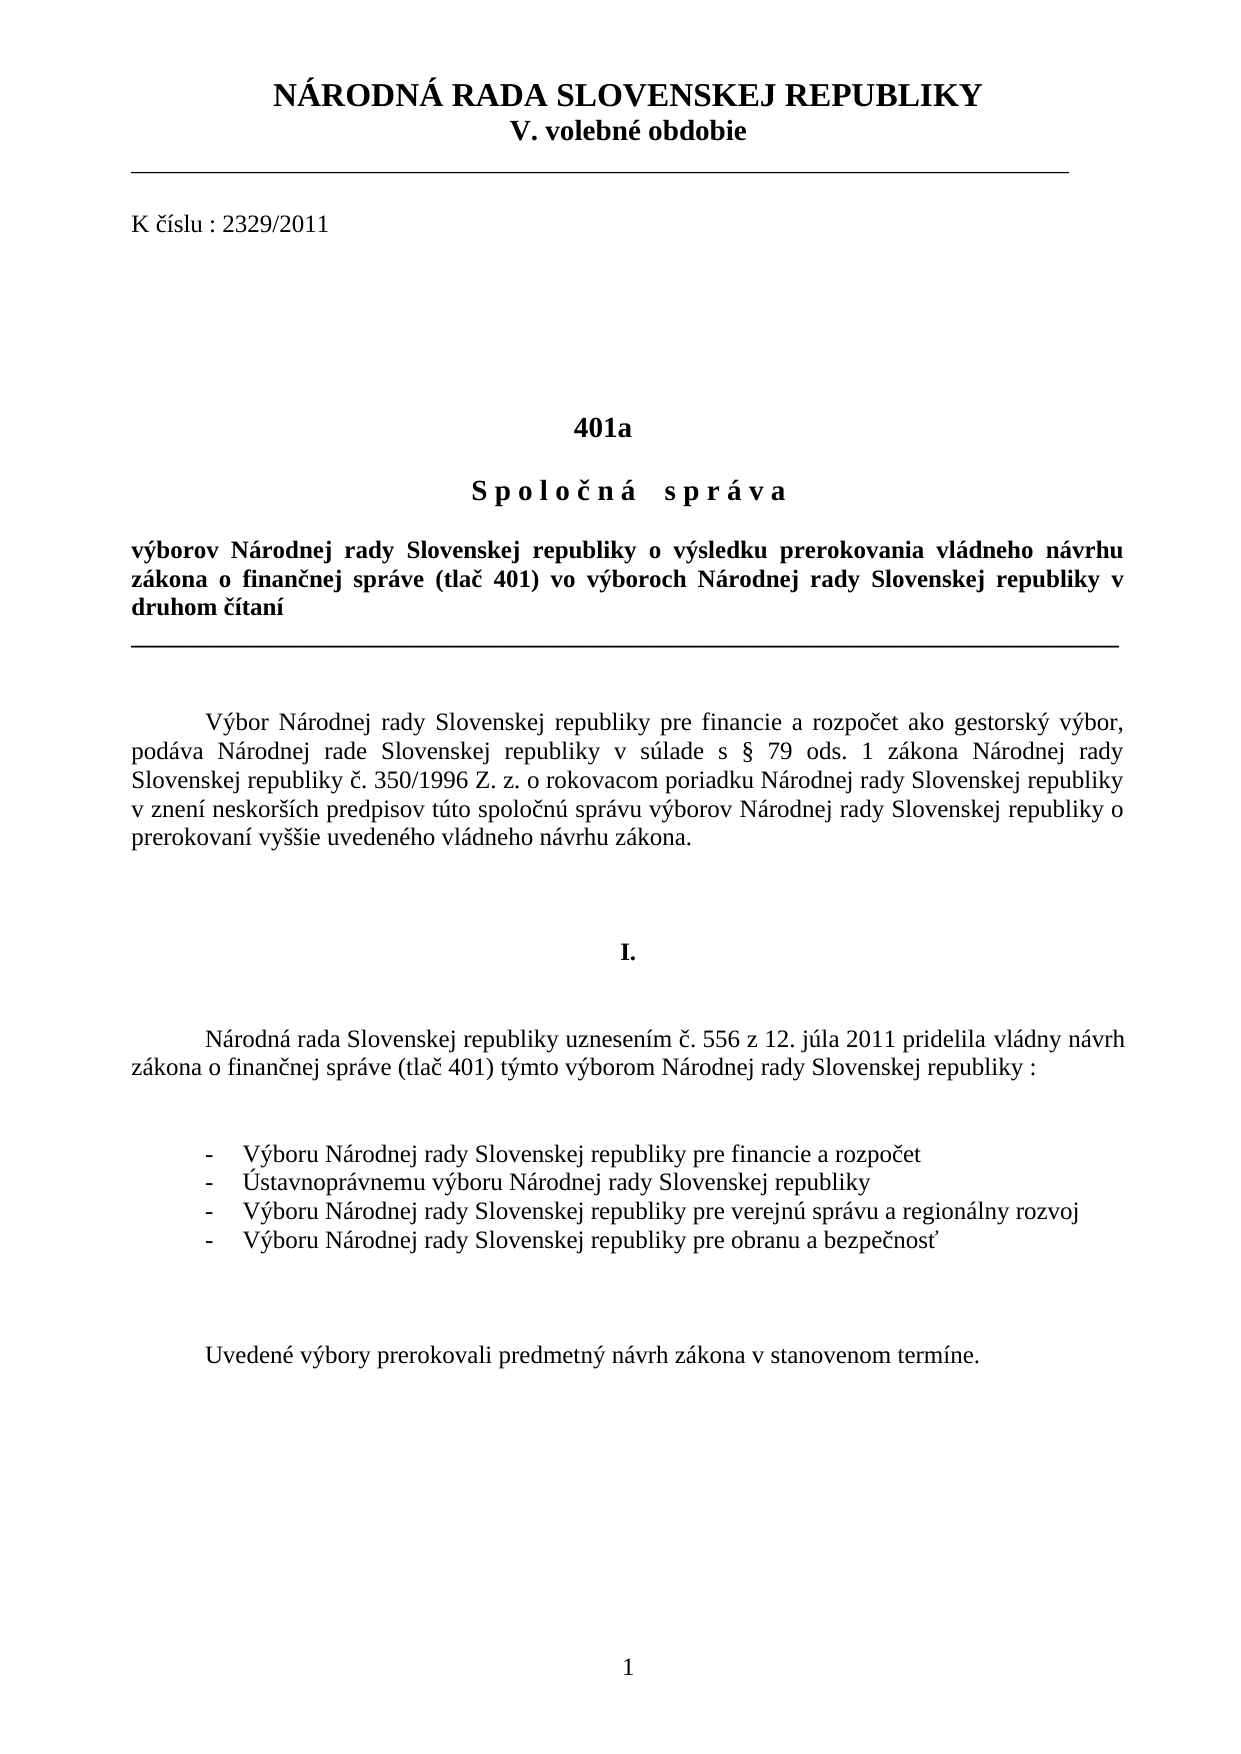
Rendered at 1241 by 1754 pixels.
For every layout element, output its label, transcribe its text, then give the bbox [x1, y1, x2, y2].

text 401a [500, 410, 1125, 444]
list Výboru Národnej rady Slovenskej republiky pre obranu a bezpečnosť [205, 1225, 1125, 1254]
text _______________________________________________________________________________ [131, 621, 1125, 650]
text Výbor Národnej rady Slovenskej republiky pre financie a rozpočet ako gestorský výbor, podáva Národnej rade Slovenskej republiky v súlade s § 79 ods. 1 zákona Národnej rady Slovenskej republiky č. 350/1996 Z. z. o rokovacom poriadku Národnej rady Slovenskej republiky v znení neskorších predpisov túto spoločnú správu výborov Národnej rady Slovenskej republiky o prerokovaní vyššie uvedeného vládneho návrhu zákona. [131, 707, 1125, 851]
text ___________________________________________________________________________ [131, 147, 1125, 176]
text Národná rada Slovenskej republiky uznesením č. 556 z 12. júla 2011 pridelila vládny návrh zákona o finančnej správe (tlač 401) týmto výborom Národnej rady Slovenskej republiky : [131, 1024, 1125, 1081]
text výborov Národnej rady Slovenskej republiky o výsledku prerokovania vládneho návrhu zákona o finančnej správe (tlač 401) vo výboroch Národnej rady Slovenskej republiky v druhom čítaní [131, 535, 1125, 621]
subtitle S p o l o č n á s p r á v a [131, 473, 1125, 506]
title NÁRODNÁ RADA SLOVENSKEJ REPUBLIKY [131, 75, 1125, 113]
list Ústavnoprávnemu výboru Národnej rady Slovenskej republiky [205, 1167, 1125, 1196]
list Výboru Národnej rady Slovenskej republiky pre financie a rozpočet [205, 1139, 1125, 1167]
subtitle V. volebné obdobie [131, 113, 1125, 147]
text K číslu : 2329/2011 [131, 209, 1125, 238]
text I. [131, 937, 1125, 966]
list Výboru Národnej rady Slovenskej republiky pre verejnú správu a regionálny rozvoj [205, 1196, 1125, 1225]
text Uvedené výbory prerokovali predmetný návrh zákona v stanovenom termíne. [131, 1340, 1125, 1369]
